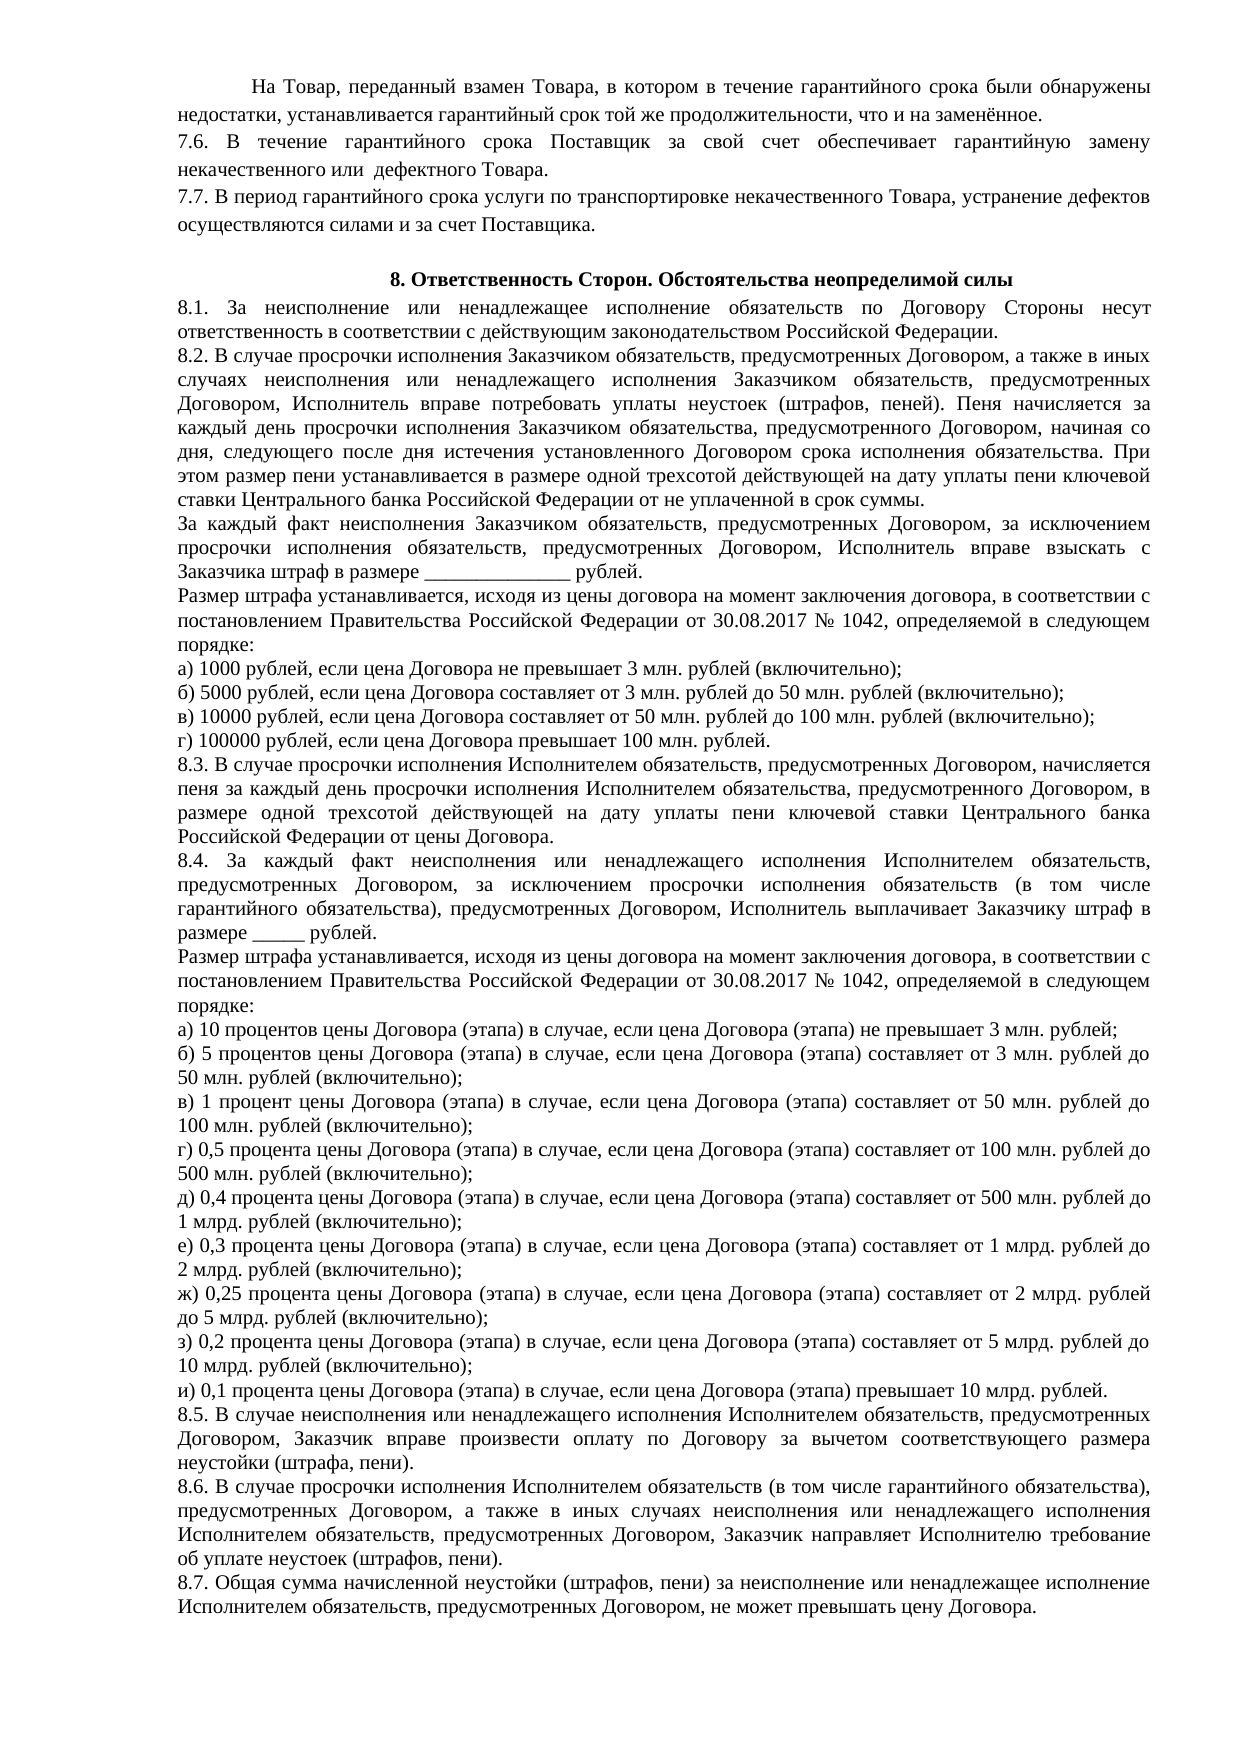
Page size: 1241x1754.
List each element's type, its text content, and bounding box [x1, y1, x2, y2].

text 8.2. В случае просрочки исполнения Заказчиком обязательств, предусмотренных Договором, а также в иных случаях неисполнения или ненадлежащего исполнения Заказчиком обязательств, предусмотренных Договором, Исполнитель вправе потребовать уплаты неустоек (штрафов, пеней). Пеня начисляется за каждый день просрочки исполнения Заказчиком обязательства, предусмотренного Договором, начиная со дня, следующего после дня истечения установленного Договором срока исполнения обязательства. При этом размер пени устанавливается в размере одной трехсотой действующей на дату уплаты пени ключевой ставки Центрального банка Российской Федерации от не уплаченной в срок суммы. [177, 343, 1152, 511]
text а) 1000 рублей, если цена Договора не превышает 3 млн. рублей (включительно); [177, 656, 1152, 680]
text 8.5. В случае неисполнения или ненадлежащего исполнения Исполнителем обязательств, предусмотренных Договором, Заказчик вправе произвести оплату по Договору за вычетом соответствующего размера неустойки (штрафа, пени). [177, 1402, 1152, 1474]
text в) 1 процент цены Договора (этапа) в случае, если цена Договора (этапа) составляет от 50 млн. рублей до 100 млн. рублей (включительно); [177, 1089, 1152, 1137]
text 7.7. В период гарантийного срока услуги по транспортировке некачественного Товара, устранение дефектов осуществляются силами и за счет Поставщика. [177, 184, 1152, 236]
text в) 10000 рублей, если цена Договора составляет от 50 млн. рублей до 100 млн. рублей (включительно); [177, 704, 1152, 728]
text Размер штрафа устанавливается, исходя из цены договора на момент заключения договора, в соответствии с постановлением Правительства Российской Федерации от 30.08.2017 № 1042, определяемой в следующем порядке: [177, 583, 1152, 656]
text 8.6. В случае просрочки исполнения Исполнителем обязательств (в том числе гарантийного обязательства), предусмотренных Договором, а также в иных случаях неисполнения или ненадлежащего исполнения Исполнителем обязательств, предусмотренных Договором, Заказчик направляет Исполнителю требование об уплате неустоек (штрафов, пени). [177, 1474, 1152, 1570]
text е) 0,3 процента цены Договора (этапа) в случае, если цена Договора (этапа) составляет от 1 млрд. рублей до 2 млрд. рублей (включительно); [177, 1233, 1152, 1281]
text 7.6. В течение гарантийного срока Поставщик за свой счет обеспечивает гарантийную замену некачественного или дефектного Товара. [177, 129, 1152, 181]
text 8.7. Общая сумма начисленной неустойки (штрафов, пени) за неисполнение или ненадлежащее исполнение Исполнителем обязательств, предусмотренных Договором, не может превышать цену Договора. [177, 1570, 1152, 1618]
text б) 5000 рублей, если цена Договора составляет от 3 млн. рублей до 50 млн. рублей (включительно); [177, 680, 1152, 704]
text г) 0,5 процента цены Договора (этапа) в случае, если цена Договора (этапа) составляет от 100 млн. рублей до 500 млн. рублей (включительно); [177, 1137, 1152, 1185]
text Размер штрафа устанавливается, исходя из цены договора на момент заключения договора, в соответствии с постановлением Правительства Российской Федерации от 30.08.2017 № 1042, определяемой в следующем порядке: [177, 944, 1152, 1017]
text г) 100000 рублей, если цена Договора превышает 100 млн. рублей. [177, 728, 1152, 752]
text 8.3. В случае просрочки исполнения Исполнителем обязательств, предусмотренных Договором, начисляется пеня за каждый день просрочки исполнения Исполнителем обязательства, предусмотренного Договором, в размере одной трехсотой действующей на дату уплаты пени ключевой ставки Центрального банка Российской Федерации от цены Договора. [177, 752, 1152, 848]
text ж) 0,25 процента цены Договора (этапа) в случае, если цена Договора (этапа) составляет от 2 млрд. рублей до 5 млрд. рублей (включительно); [177, 1281, 1152, 1329]
text 8.4. За каждый факт неисполнения или ненадлежащего исполнения Исполнителем обязательств, предусмотренных Договором, за исключением просрочки исполнения обязательств (в том числе гарантийного обязательства), предусмотренных Договором, Исполнитель выплачивает Заказчику штраф в размере _____ рублей. [177, 848, 1152, 944]
text 8. Ответственность Сторон. Обстоятельства неопределимой силы [222, 267, 1181, 291]
text б) 5 процентов цены Договора (этапа) в случае, если цена Договора (этапа) составляет от 3 млн. рублей до 50 млн. рублей (включительно); [177, 1041, 1152, 1089]
text д) 0,4 процента цены Договора (этапа) в случае, если цена Договора (этапа) составляет от 500 млн. рублей до 1 млрд. рублей (включительно); [177, 1185, 1152, 1233]
text 8.1. За неисполнение или ненадлежащее исполнение обязательств по Договору Стороны несут ответственность в соответствии с действующим законодательством Российской Федерации. [177, 295, 1152, 343]
text з) 0,2 процента цены Договора (этапа) в случае, если цена Договора (этапа) составляет от 5 млрд. рублей до 10 млрд. рублей (включительно); [177, 1329, 1152, 1377]
text За каждый факт неисполнения Заказчиком обязательств, предусмотренных Договором, за исключением просрочки исполнения обязательств, предусмотренных Договором, Исполнитель вправе взыскать с Заказчика штраф в размере ______________ рублей. [177, 511, 1152, 583]
text а) 10 процентов цены Договора (этапа) в случае, если цена Договора (этапа) не превышает 3 млн. рублей; [177, 1017, 1152, 1041]
text На Товар, переданный взамен Товара, в котором в течение гарантийного срока были обнаружены недостатки, устанавливается гарантийный срок той же продолжительности, что и на заменённое. [177, 74, 1152, 126]
text и) 0,1 процента цены Договора (этапа) в случае, если цена Договора (этапа) превышает 10 млрд. рублей. [177, 1377, 1152, 1402]
